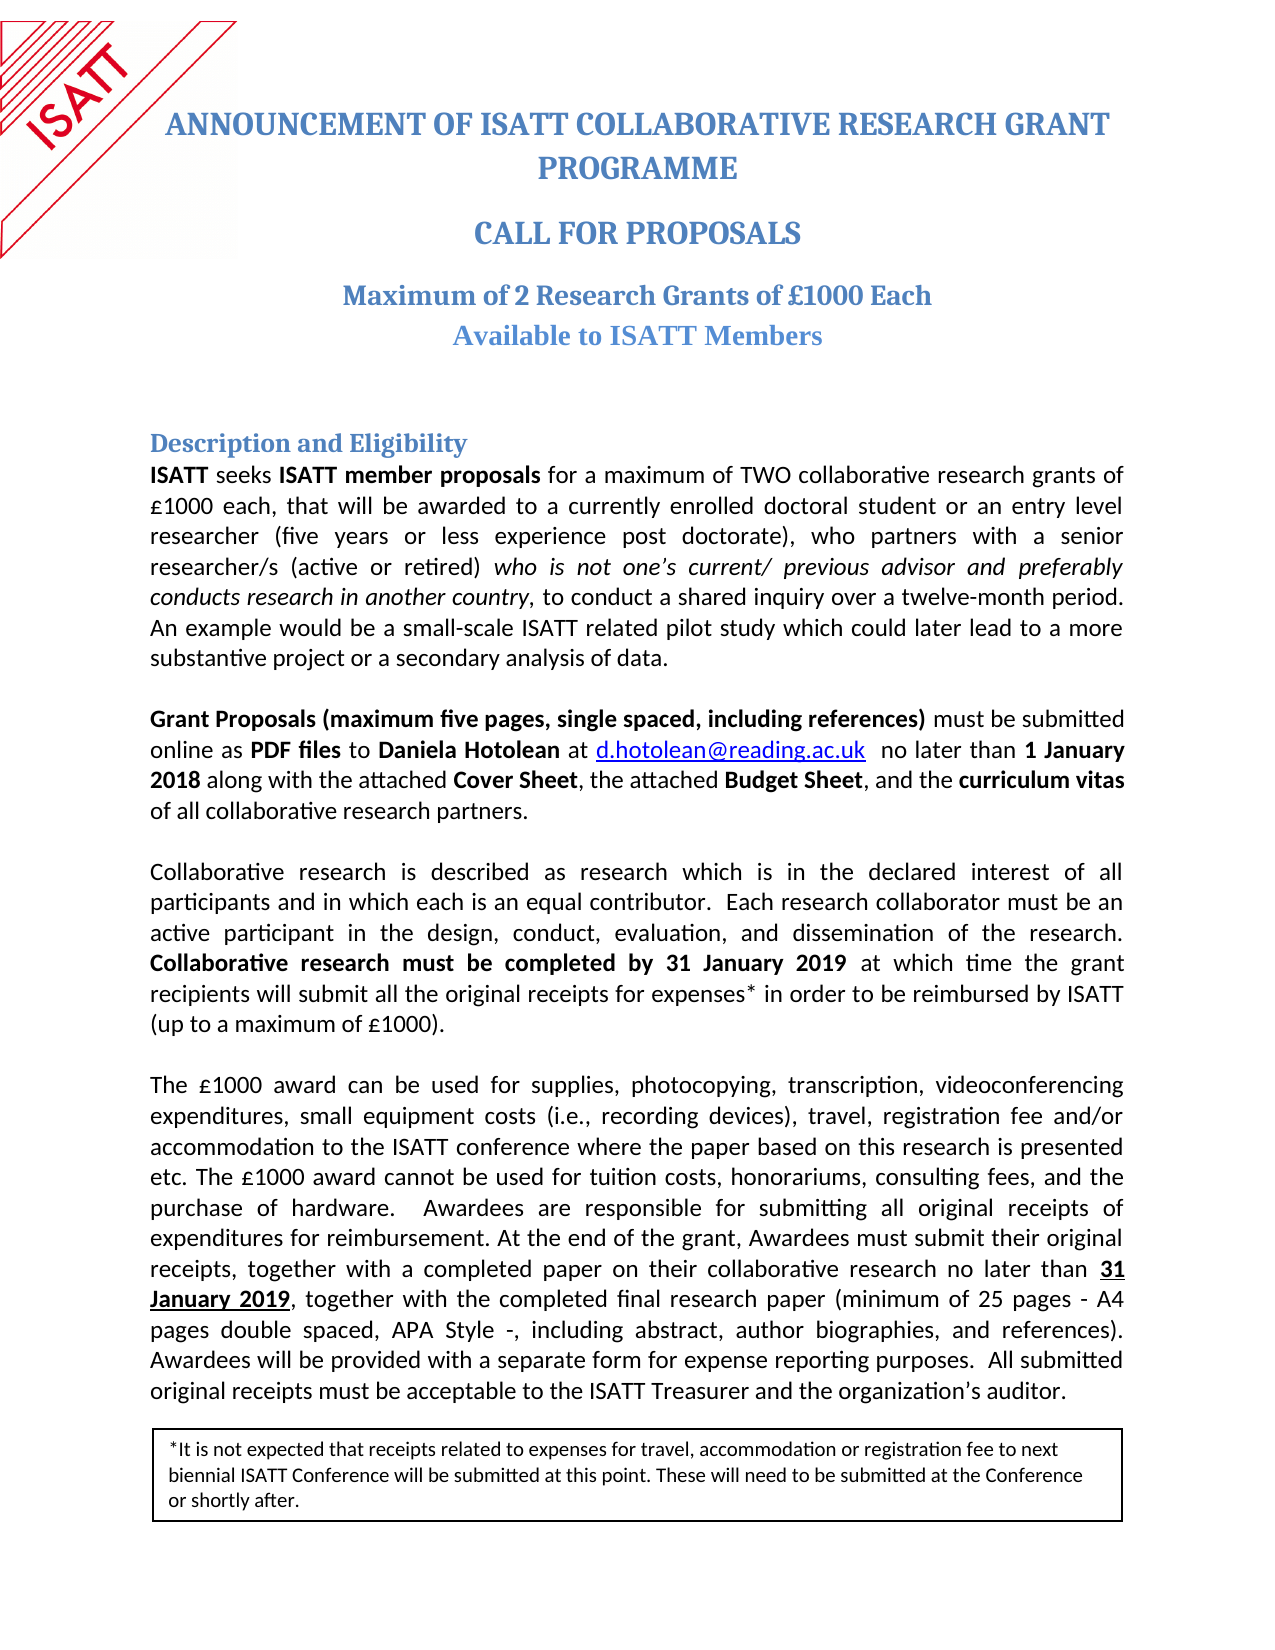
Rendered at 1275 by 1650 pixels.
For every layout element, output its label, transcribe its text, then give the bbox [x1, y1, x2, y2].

text Grant Proposals (maximum five pages, single spaced, including references) must be submitted online as PDF files to Daniela Hotolean at d.hotolean@reading.ac.uk no later than 1 January 2018 along with the attached Cover Sheet, the attached Budget Sheet, and the curriculum vitas of all collaborative research partners. [150, 703, 1125, 826]
subtitle Description and Eligibility [150, 428, 1125, 459]
picture [0, 21, 238, 259]
text The £1000 award can be used for supplies, photocopying, transcription, videoconferencing expenditures, small equipment costs (i.e., recording devices), travel, registration fee and/or accommodation to the ISATT conference where the paper based on this research is presented etc. The £1000 award cannot be used for tuition costs, honorariums, consulting fees, and the purchase of hardware. Awardees are responsible for submitting all original receipts of expenditures for reimbursement. At the end of the grant, Awardees must submit their original receipts, together with a completed paper on their collaborative research no later than 31 January 2019, together with the completed final research paper (minimum of 25 pages - A4 pages double spaced, APA Style -, including abstract, author biographies, and references). Awardees will be provided with a separate form for expense reporting purposes. All submitted original receipts must be acceptable to the ISATT Treasurer and the organization’s auditor. [150, 1070, 1125, 1405]
subtitle CALL FOR PROPOSALS [150, 214, 1125, 253]
text Collaborative research is described as research which is in the declared interest of all participants and in which each is an equal contributor. Each research collaborator must be an active participant in the design, conduct, evaluation, and dissemination of the research. Collaborative research must be completed by 31 January 2019 at which time the grant recipients will submit all the original receipts for expenses* in order to be reimbursed by ISATT (up to a maximum of £1000). [150, 856, 1125, 1039]
subtitle ISATT seeks ISATT member proposals for a maximum of TWO collaborative research grants of £1000 each, that will be awarded to a currently enrolled doctoral student or an entry level researcher (five years or less experience post doctorate), who partners with a senior researcher/s (active or retired) who is not one’s current/ previous advisor and preferably conducts research in another country, to conduct a shared inquiry over a twelve-month period. An example would be a small-scale ISATT related pilot study which could later lead to a more substantive project or a secondary analysis of data. [150, 459, 1125, 673]
text Available to ISATT Members [150, 318, 1125, 351]
subtitle ANNOUNCEMENT OF ISATT COLLABORATIVE RESEARCH GRANT PROGRAMME [150, 105, 1125, 188]
subtitle Maximum of 2 Research Grants of £1000 Each [150, 279, 1125, 313]
